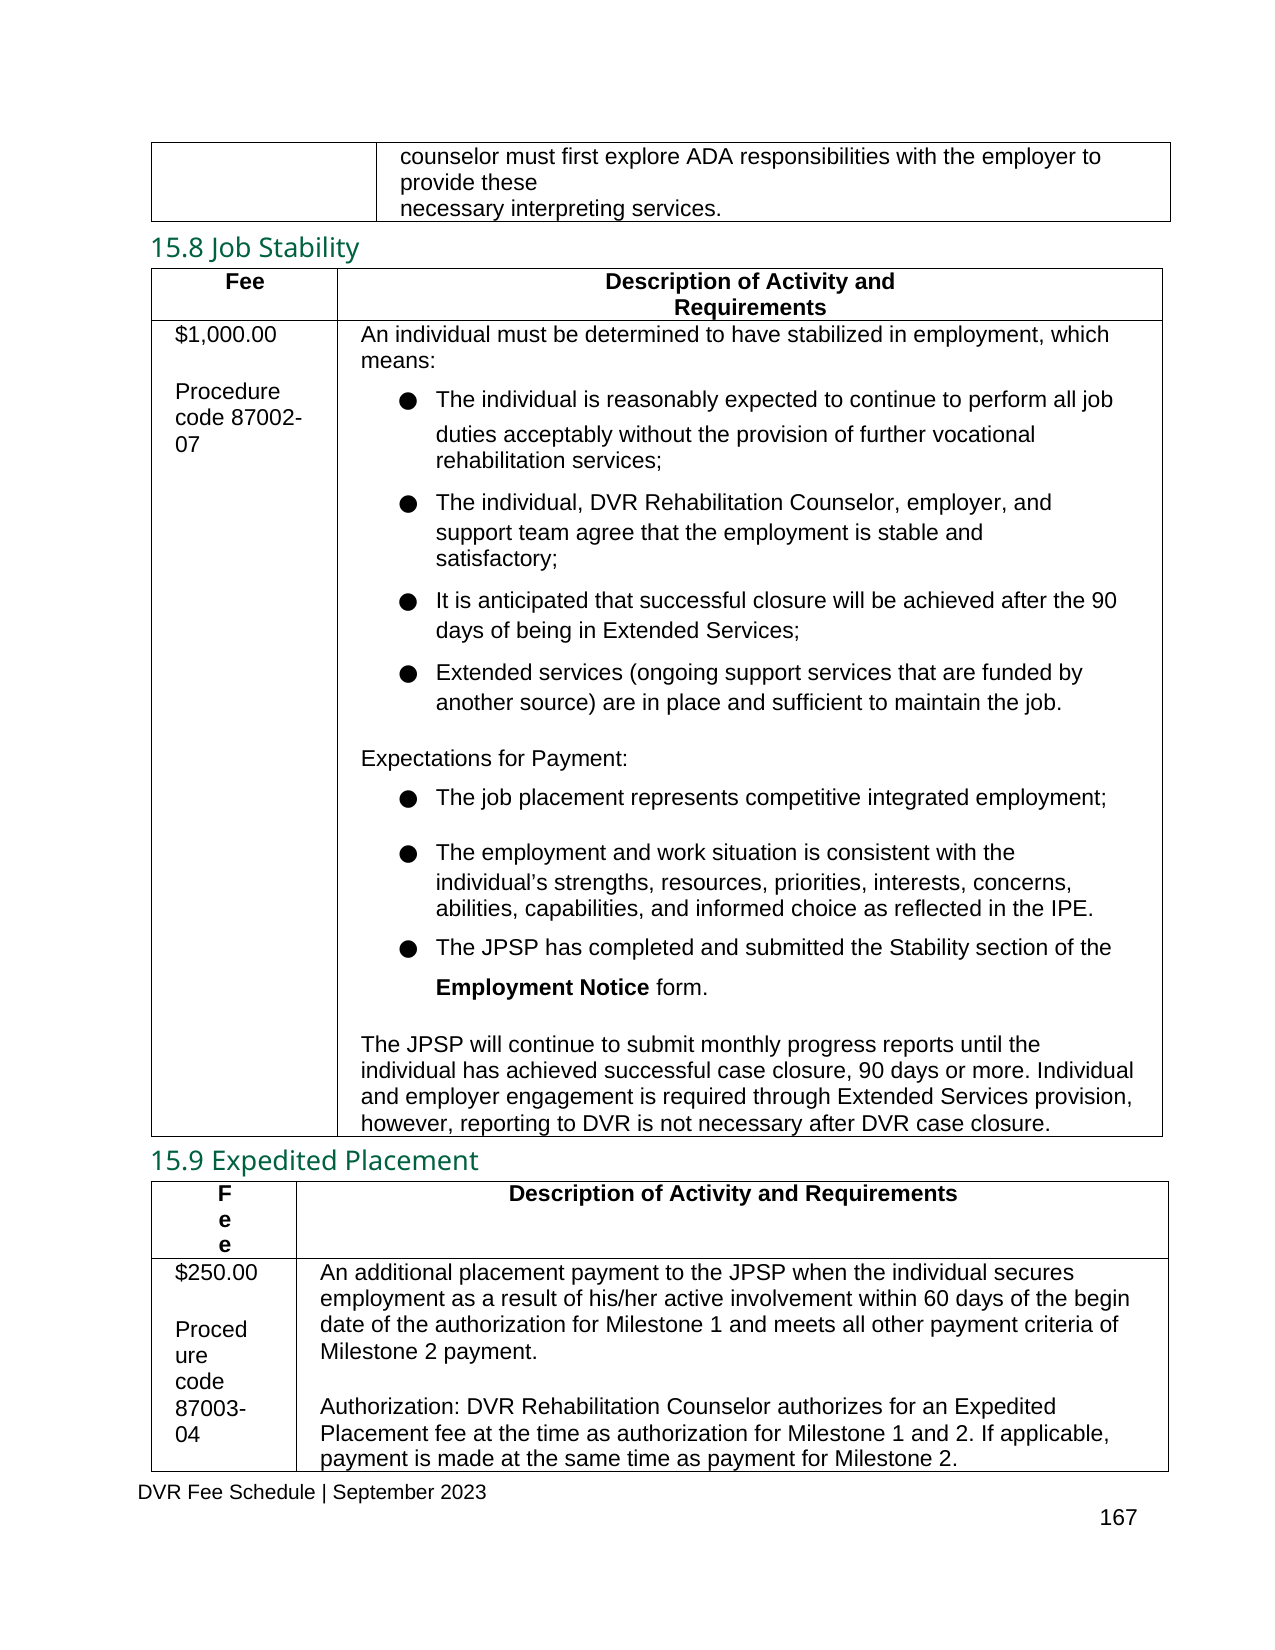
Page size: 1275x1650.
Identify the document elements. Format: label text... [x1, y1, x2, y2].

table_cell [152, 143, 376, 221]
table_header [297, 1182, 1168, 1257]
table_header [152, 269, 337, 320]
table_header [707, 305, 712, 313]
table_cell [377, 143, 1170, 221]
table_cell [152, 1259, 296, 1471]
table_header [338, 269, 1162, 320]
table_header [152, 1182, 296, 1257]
subtitle Expedited Placement [150, 1141, 1137, 1178]
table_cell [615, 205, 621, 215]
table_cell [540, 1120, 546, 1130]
subtitle Job Stability [150, 228, 1137, 265]
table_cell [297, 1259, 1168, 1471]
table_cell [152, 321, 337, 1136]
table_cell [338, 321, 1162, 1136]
